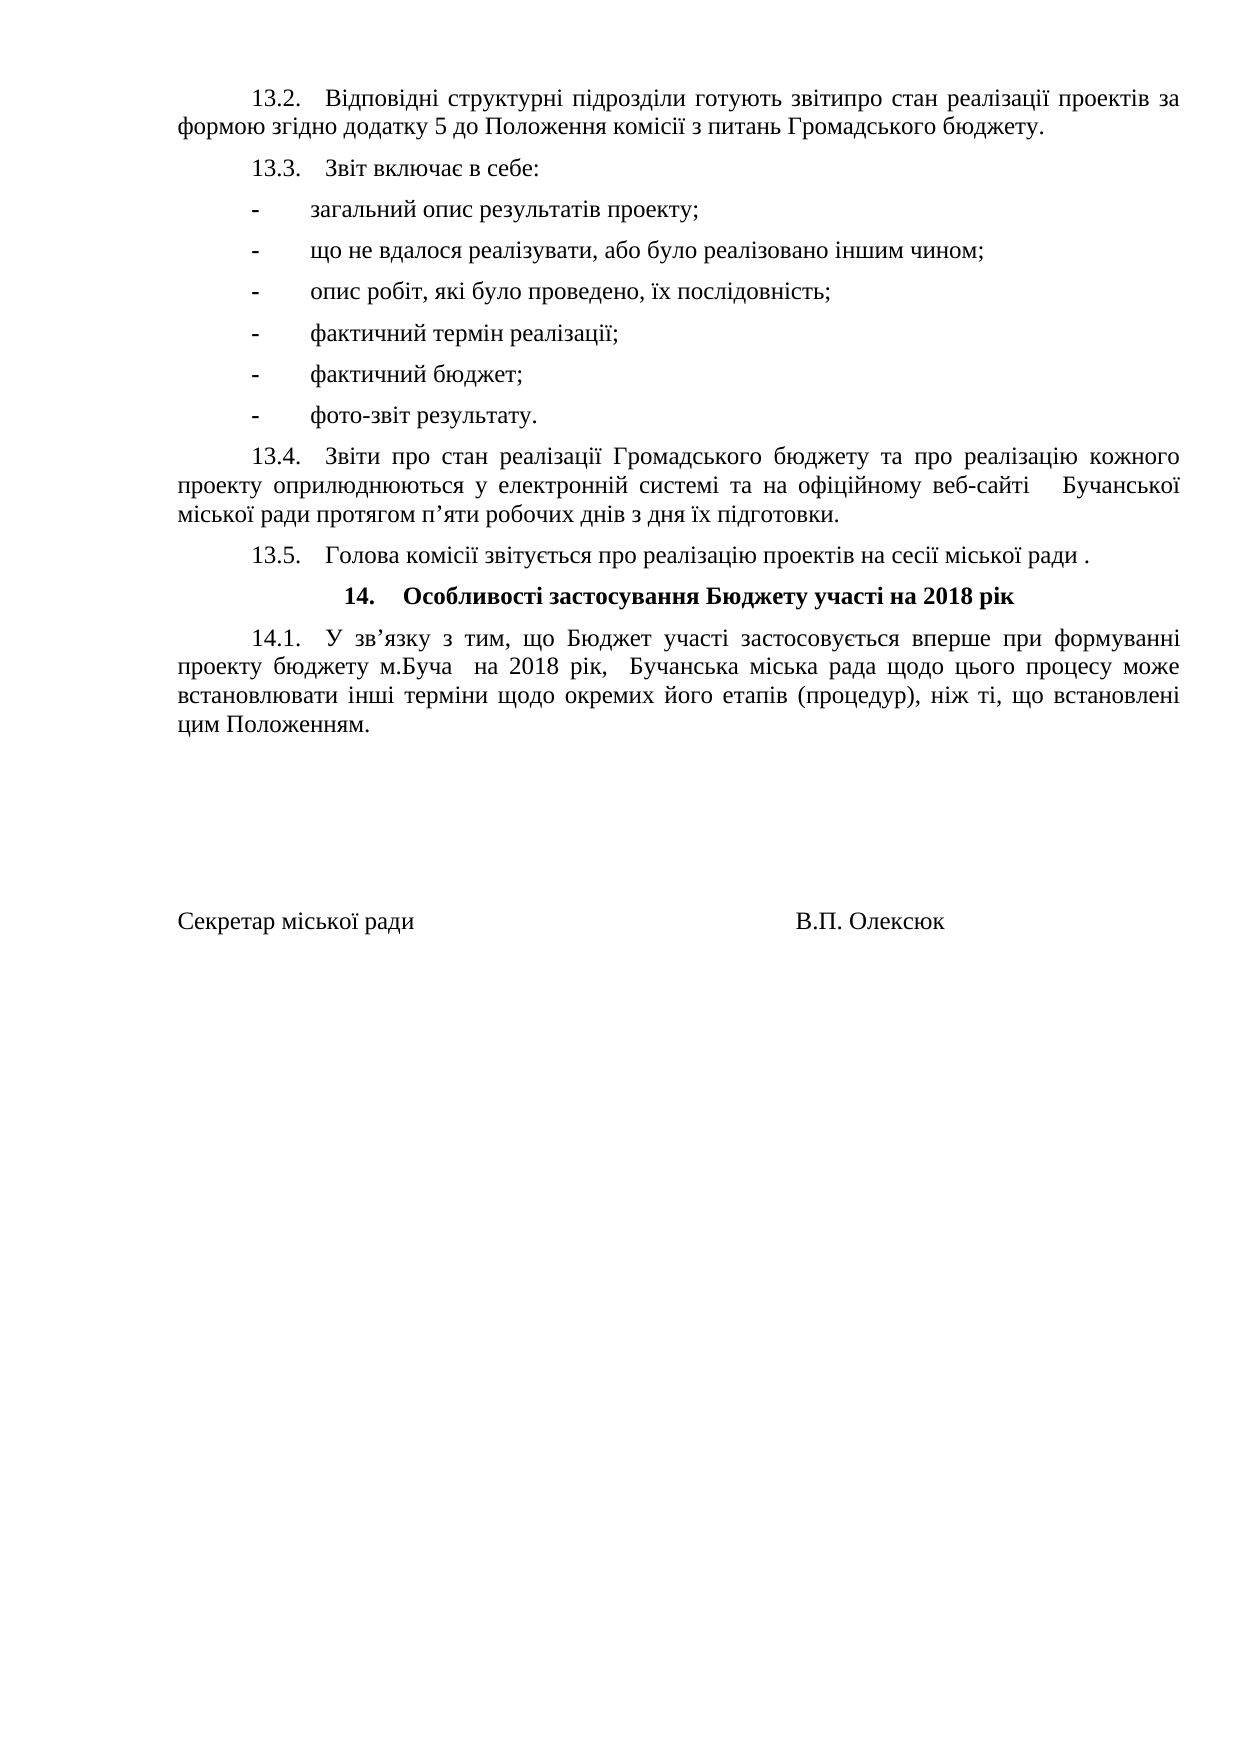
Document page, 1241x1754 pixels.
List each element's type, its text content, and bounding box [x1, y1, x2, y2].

list що не вдалося реалізувати, або було реалізовано іншим чином; [177, 235, 1181, 264]
list фактичний термін реалізації; [177, 318, 1181, 346]
list Звіт включає в себе: [177, 153, 1181, 181]
list загальний опис результатів проекту; [177, 194, 1181, 223]
text Секретар міської ради В.П. Олексюк [177, 906, 1181, 935]
list фактичний бюджет; [177, 359, 1181, 388]
list опис робіт, які було проведено, їх послідовність; [177, 276, 1181, 305]
list Звіти про стан реалізації Громадського бюджету та про реалізацію кожного проекту оприлюднюються у електронній системі та на офіційному веб-сайті Бучанської міської ради протягом п’яти робочих днів з дня їх підготовки. [177, 441, 1181, 528]
list Відповідні структурні підрозділи готують звітипро стан реалізації проектів за формою згідно додатку 5 до Положення комісії з питань Громадського бюджету. [177, 83, 1181, 140]
list У зв’язку з тим, що Бюджет участі застосовується вперше при формуванні проекту бюджету м.Буча на 2018 рік, Бучанська міська рада щодо цього процесу може встановлювати інші терміни щодо окремих його етапів (процедур), ніж ті, що встановлені цим Положенням. [177, 623, 1181, 738]
subtitle Особливості застосування Бюджету участі на 2018 рік [177, 581, 1181, 610]
list Голова комісії звітується про реалізацію проектів на сесії міської ради . [177, 540, 1181, 569]
list фото-звіт результату. [177, 400, 1181, 429]
